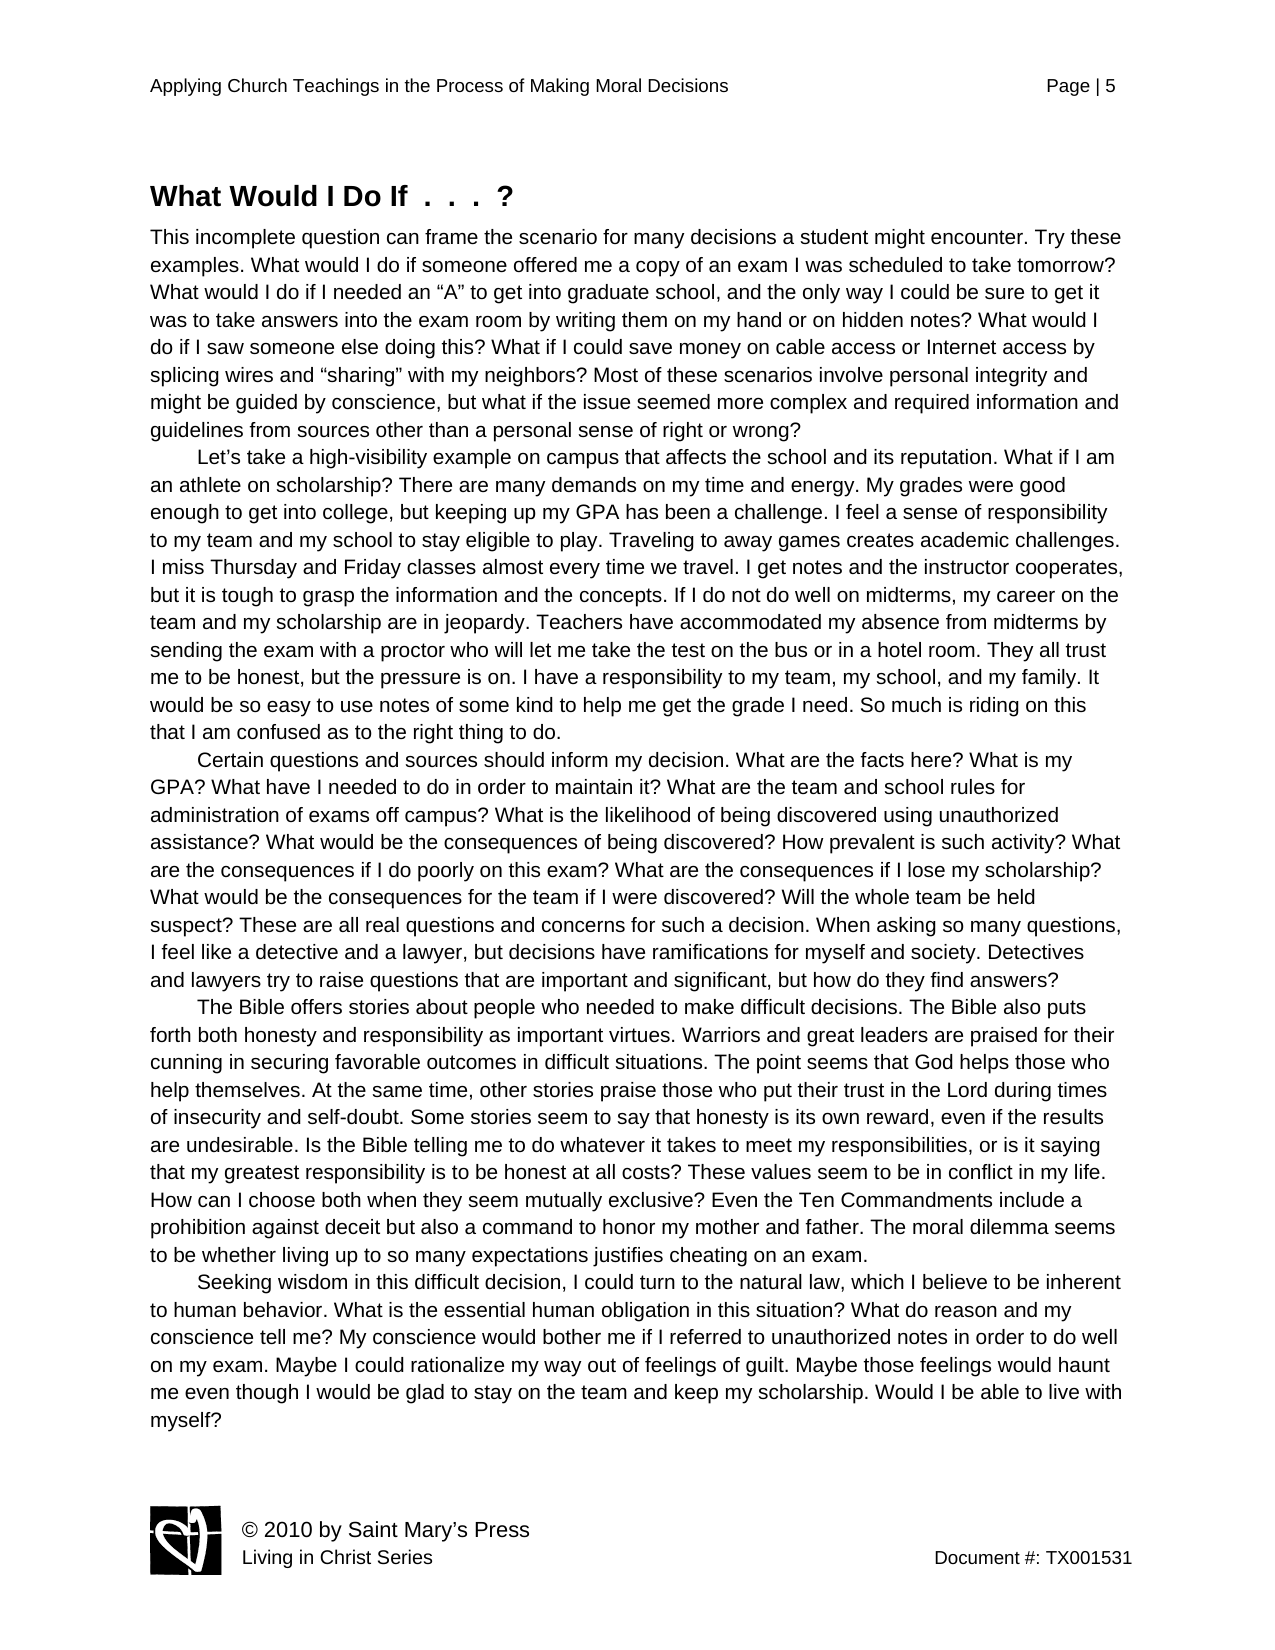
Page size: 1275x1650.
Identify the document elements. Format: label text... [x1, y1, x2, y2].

text What Would I Do If . . . ? [150, 179, 1125, 213]
text Let’s take a high-visibility example on campus that affects the school and its reputation. What if I am an athlete on scholarship? There are many demands on my time and energy. My grades were good enough to get into college, but keeping up my GPA has been a challenge. I feel a sense of responsibility to my team and my school to stay eligible to play. Traveling to away games creates academic challenges. I miss Thursday and Friday classes almost every time we travel. I get notes and the instructor cooperates, but it is tough to grasp the information and the concepts. If I do not do well on midterms, my career on the team and my scholarship are in jeopardy. Teachers have accommodated my absence from midterms by sending the exam with a proctor who will let me take the test on the bus or in a hotel room. They all trust me to be honest, but the pressure is on. I have a responsibility to my team, my school, and my family. It would be so easy to use notes of some kind to help me get the grade I need. So much is riding on this that I am confused as to the right thing to do. [150, 445, 1125, 744]
text This incomplete question can frame the scenario for many decisions a student might encounter. Try these examples. What would I do if someone offered me a copy of an exam I was scheduled to take tomorrow? What would I do if I needed an “A” to get into graduate school, and the only way I could be sure to get it was to take answers into the exam room by writing them on my hand or on hidden notes? What would I do if I saw someone else doing this? What if I could save money on cable access or Internet access by splicing wires and “sharing” with my neighbors? Most of these scenarios involve personal integrity and might be guided by conscience, but what if the issue seemed more complex and required information and guidelines from sources other than a personal sense of right or wrong? [150, 225, 1125, 442]
text The Bible offers stories about people who needed to make difficult decisions. The Bible also puts forth both honesty and responsibility as important virtues. Warriors and great leaders are praised for their cunning in securing favorable outcomes in difficult situations. The point seems that God helps those who help themselves. At the same time, other stories praise those who put their trust in the Lord during times of insecurity and self-doubt. Some stories seem to say that honesty is its own reward, even if the results are undesirable. Is the Bible telling me to do whatever it takes to meet my responsibilities, or is it saying that my greatest responsibility is to be honest at all costs? These values seem to be in conflict in my life. How can I choose both when they seem mutually exclusive? Even the Ten Commandments include a prohibition against deceit but also a command to honor my mother and father. The moral dilemma seems to be whether living up to so many expectations justifies cheating on an exam. [150, 995, 1125, 1267]
text Certain questions and sources should inform my decision. What are the facts here? What is my GPA? What have I needed to do in order to maintain it? What are the team and school rules for administration of exams off campus? What is the likelihood of being discovered using unauthorized assistance? What would be the consequences of being discovered? How prevalent is such activity? What are the consequences if I do poorly on this exam? What are the consequences if I lose my scholarship? What would be the consequences for the team if I were discovered? Will the whole team be held suspect? These are all real questions and concerns for such a decision. When asking so many questions, I feel like a detective and a lawyer, but decisions have ramifications for myself and society. Detectives and lawyers try to raise questions that are important and significant, but how do they find answers? [150, 748, 1125, 992]
text Seeking wisdom in this difficult decision, I could turn to the natural law, which I believe to be inherent to human behavior. What is the essential human obligation in this situation? What do reason and my conscience tell me? My conscience would bother me if I referred to unauthorized notes in order to do well on my exam. Maybe I could rationalize my way out of feelings of guilt. Maybe those feelings would haunt me even though I would be glad to stay on the team and keep my scholarship. Would I be able to live with myself? [150, 1270, 1125, 1432]
